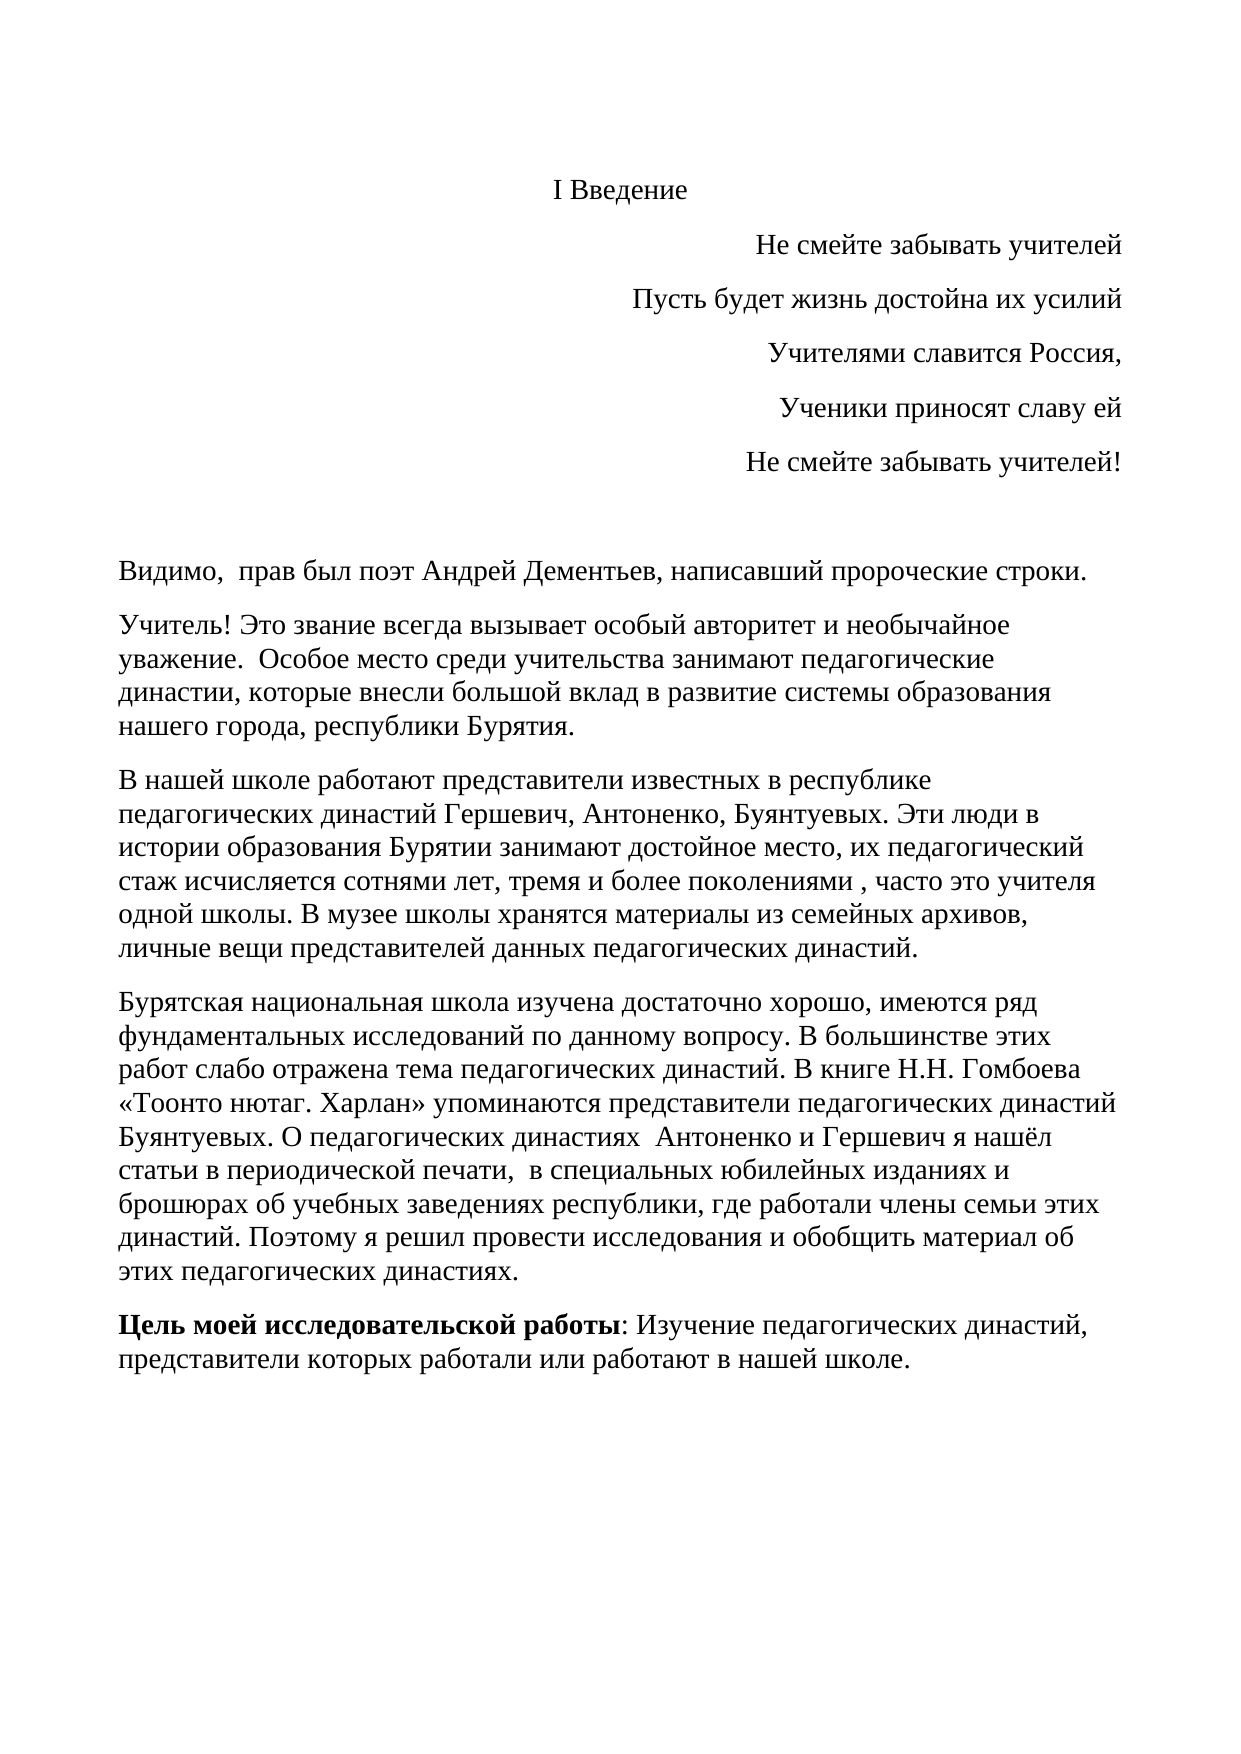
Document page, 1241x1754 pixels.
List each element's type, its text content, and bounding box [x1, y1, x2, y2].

text Цель моей исследовательской работы: Изучение педагогических династий, представители которых работали или работают в нашей школе. [118, 1307, 1122, 1374]
text В нашей школе работают представители известных в республике педагогических династий Гершевич, Антоненко, Буянтуевых. Эти люди в истории образования Бурятии занимают достойное место, их педагогический стаж исчисляется сотнями лет, тремя и более поколениями , часто это учителя одной школы. В музее школы хранятся материалы из семейных архивов, личные вещи представителей данных педагогических династий. [118, 762, 1122, 964]
text I Введение [118, 172, 1122, 206]
text Ученики приносят славу ей [118, 390, 1122, 423]
text Учитель! Это звание всегда вызывает особый авторитет и необычайное уважение. Особое место среди учительства занимают педагогические династии, которые внесли большой вклад в развитие системы образования нашего города, республики Бурятия. [118, 607, 1122, 742]
text Не смейте забывать учителей [118, 227, 1122, 260]
text Не смейте забывать учителей! [118, 444, 1122, 478]
text Учителями славится Россия, [118, 336, 1122, 369]
text Бурятская национальная школа изучена достаточно хорошо, имеются ряд фундаментальных исследований по данному вопросу. В большинстве этих работ слабо отражена тема педагогических династий. В книге Н.Н. Гомбоева «Тоонто нютаг. Харлан» упоминаются представители педагогических династий Буянтуевых. О педагогических династиях Антоненко и Гершевич я нашёл статьи в периодической печати, в специальных юбилейных изданиях и брошюрах об учебных заведениях республики, где работали члены семьи этих династий. Поэтому я решил провести исследования и обобщить материал об этих педагогических династиях. [118, 984, 1122, 1286]
text Пусть будет жизнь достойна их усилий [118, 281, 1122, 315]
text Видимо, прав был поэт Андрей Дементьев, написавший пророческие строки. [118, 553, 1122, 587]
